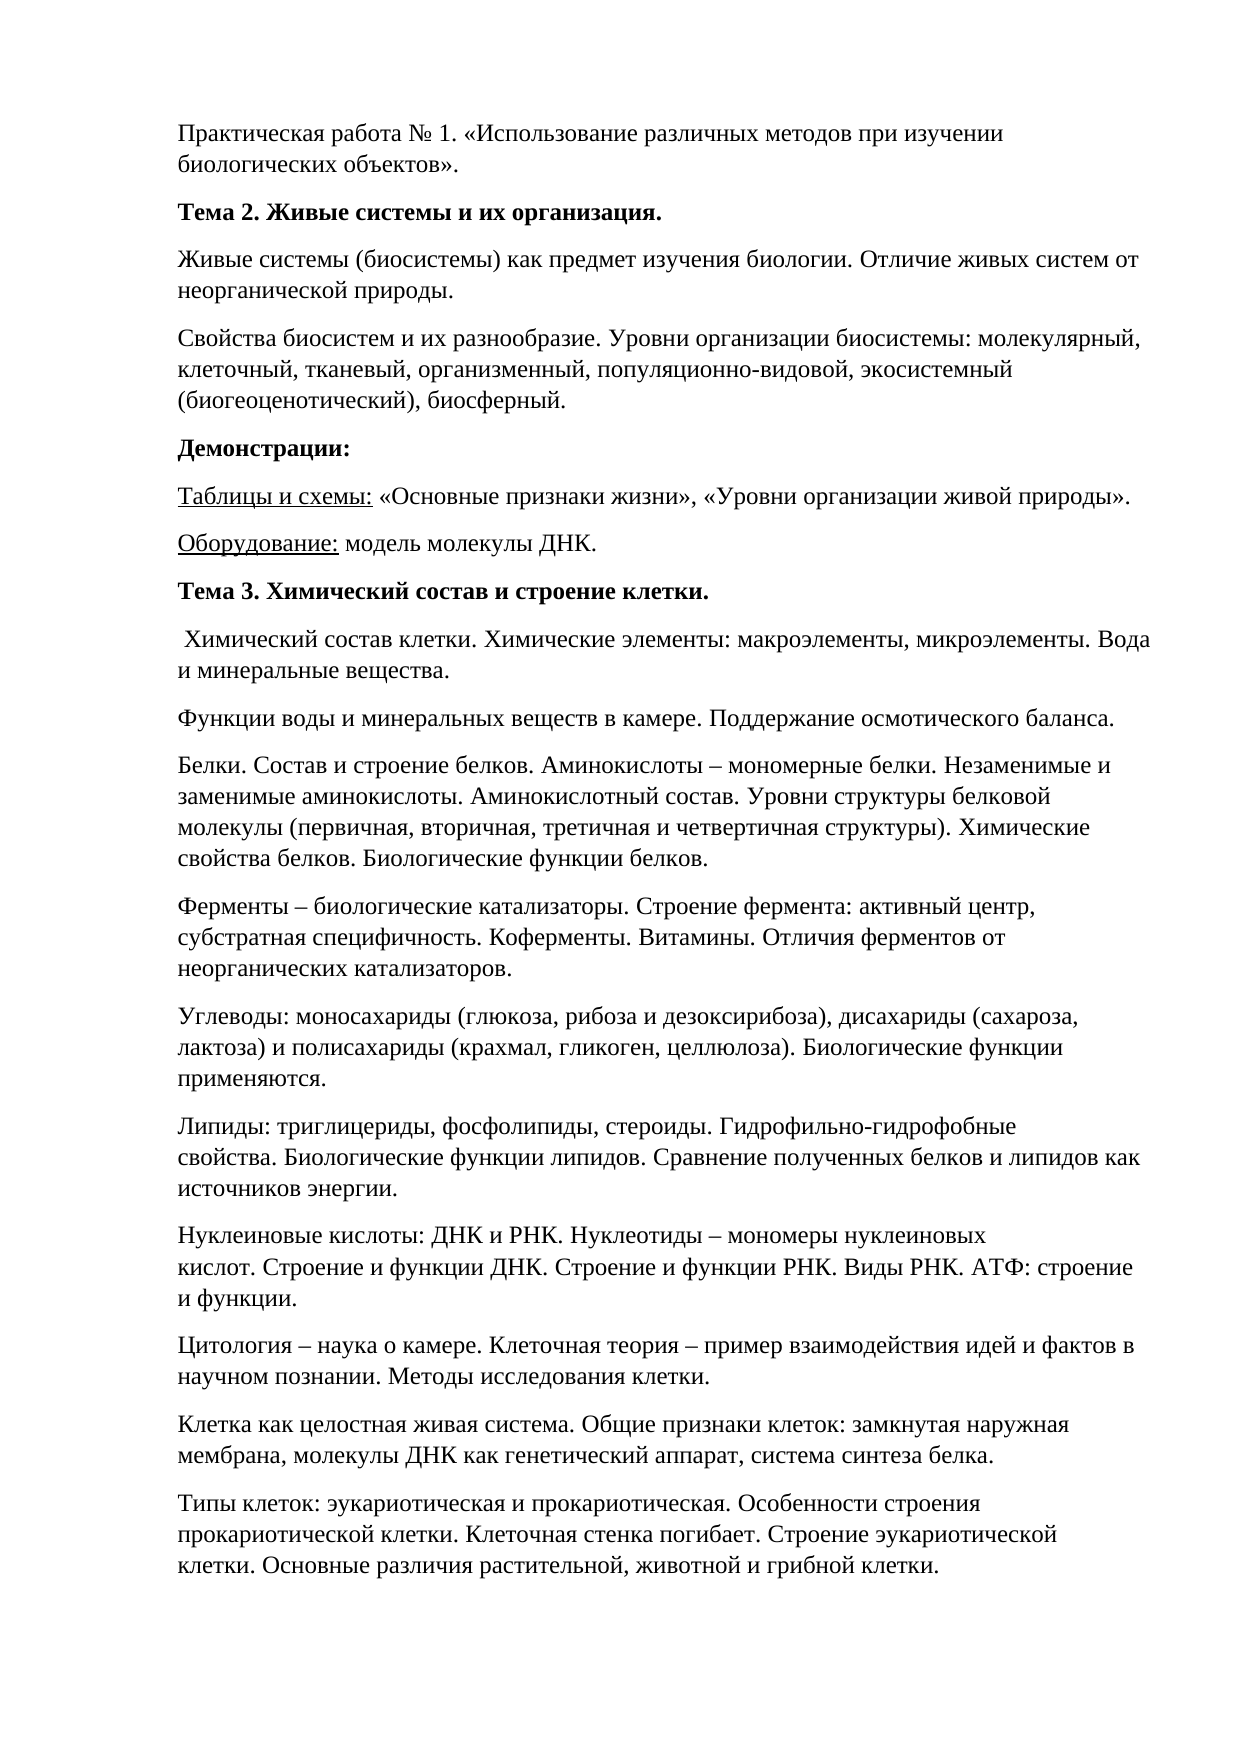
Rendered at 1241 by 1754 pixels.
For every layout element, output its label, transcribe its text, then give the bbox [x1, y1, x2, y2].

text Типы клеток: эукариотическая и прокариотическая. Особенности строения прокариотической клетки. Клеточная стенка погибает. Строение эукариотической клетки. Основные различия растительной, животной и грибной клетки. [177, 1488, 1152, 1579]
text Цитология – наука о камере. Клеточная теория – пример взаимодействия идей и фактов в научном познании. Методы исследования клетки. [177, 1330, 1152, 1390]
text Демонстрации: [177, 433, 1152, 462]
text Живые системы (биосистемы) как предмет изучения биологии. Отличие живых систем от неорганической природы. [177, 244, 1152, 304]
text Практическая работа № 1. «Использование различных методов при изучении биологических объектов». [177, 118, 1152, 178]
text Тема 2. Живые системы и их организация. [177, 197, 1152, 226]
text Ферменты – биологические катализаторы. Строение фермента: активный центр, субстратная специфичность. Коферменты. Витамины. Отличия ферментов от неорганических катализаторов. [177, 891, 1152, 982]
text Химический состав клетки. Химические элементы: макроэлементы, микроэлементы. Вода и минеральные вещества. [177, 624, 1152, 684]
text Нуклеиновые кислоты: ДНК и РНК. Нуклеотиды – мономеры нуклеиновых кислот. Строение и функции ДНК. Строение и функции РНК. Виды РНК. АТФ: строение и функции. [177, 1221, 1152, 1311]
text Таблицы и схемы: «Основные признаки жизни», «Уровни организации живой природы». [177, 481, 1152, 509]
text Функции воды и минеральных веществ в камере. Поддержание осмотического баланса. [177, 703, 1152, 731]
text Липиды: триглицериды, фосфолипиды, стероиды. Гидрофильно-гидрофобные свойства. Биологические функции липидов. Сравнение полученных белков и липидов как источников энергии. [177, 1111, 1152, 1202]
text Тема 3. Химический состав и строение клетки. [177, 576, 1152, 605]
text Углеводы: моносахариды (глюкоза, рибоза и дезоксирибоза), дисахариды (сахароза, лактоза) и полисахариды (крахмал, гликоген, целлюлоза). Биологические функции применяются. [177, 1001, 1152, 1092]
text Свойства биосистем и их разнообразие. Уровни организации биосистемы: молекулярный, клеточный, тканевый, организменный, популяционно-видовой, экосистемный (биогеоценотический), биосферный. [177, 323, 1152, 414]
text Клетка как целостная живая система. Общие признаки клеток: замкнутая наружная мембрана, молекулы ДНК как генетический аппарат, система синтеза белка. [177, 1409, 1152, 1469]
text Оборудование: модель молекулы ДНК. [177, 528, 1152, 557]
text Белки. Состав и строение белков. Аминокислоты – мономерные белки. Незаменимые и заменимые аминокислоты. Аминокислотный состав. Уровни структуры белковой молекулы (первичная, вторичная, третичная и четвертичная структуры). Химические свойства белков. Биологические функции белков. [177, 750, 1152, 872]
